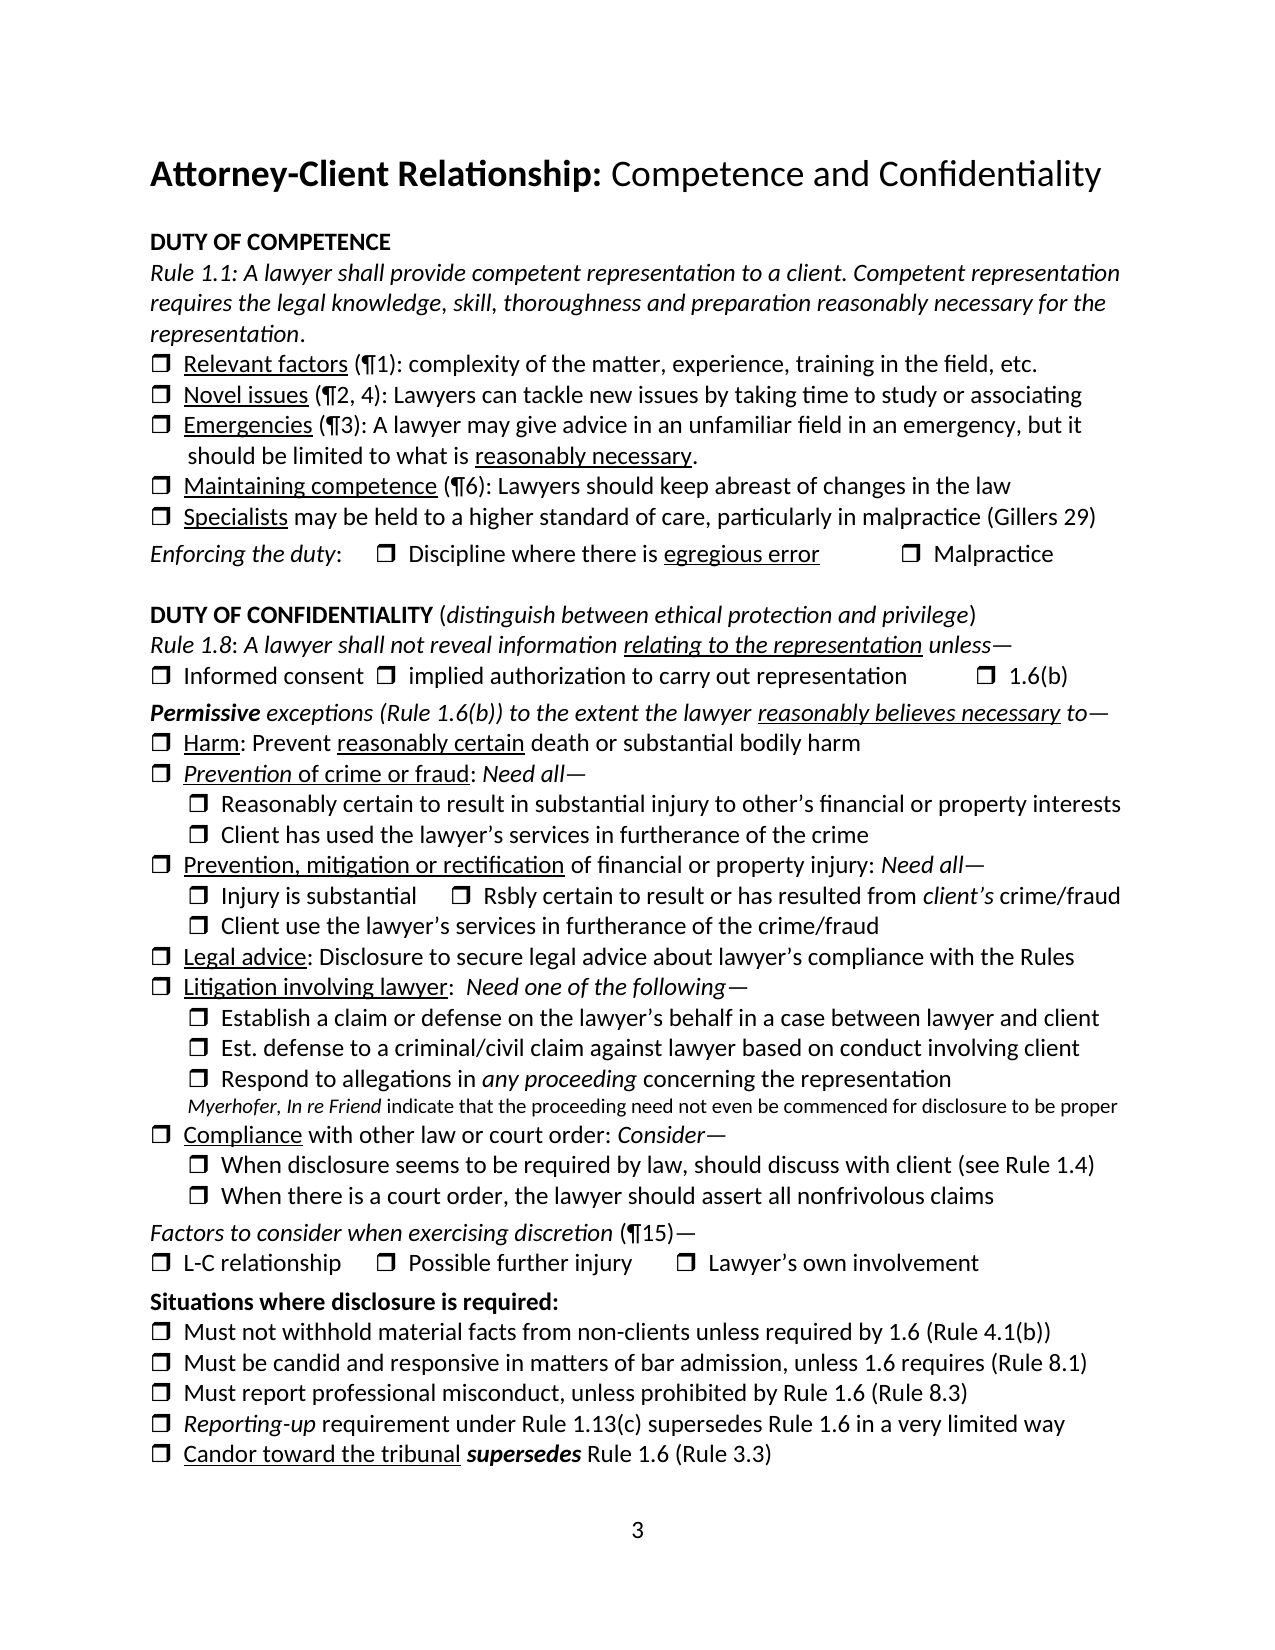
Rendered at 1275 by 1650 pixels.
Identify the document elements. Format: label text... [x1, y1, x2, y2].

text Situations where disclosure is required: [150, 1286, 1125, 1317]
text Emergencies (¶3): A lawyer may give advice in an unfamiliar field in an emergency, but it should be limited to what is reasonably necessary. [150, 409, 1125, 471]
text Must report professional misconduct, unless prohibited by Rule 1.6 (Rule 8.3) [150, 1378, 1125, 1408]
text Litigation involving lawyer: Need one of the following— [150, 971, 1125, 1002]
text Informed consent implied authorization to carry out representation 1.6(b) [150, 660, 1125, 690]
text DUTY OF CONFIDENTIALITY (distinguish between ethical protection and privilege) [150, 599, 1125, 629]
text Prevention of crime or fraud: Need all— [150, 758, 1125, 788]
text Injury is substantial Rsbly certain to result or has resulted from client’s crime/fraud [187, 880, 1125, 910]
text Enforcing the duty: Discipline where there is egregious error Malpractice [150, 538, 1125, 568]
text Establish a claim or defense on the lawyer’s behalf in a case between lawyer and client [187, 1002, 1125, 1032]
text When disclosure seems to be required by law, should discuss with client (see Rule 1.4) [187, 1149, 1125, 1180]
text Rule 1.1: A lawyer shall provide competent representation to a client. Competent representation requires the legal knowledge, skill, thoroughness and preparation reasonably necessary for the representation. [150, 257, 1125, 348]
text Myerhofer, In re Friend indicate that the proceeding need not even be commenced for disclosure to be proper [187, 1093, 1125, 1119]
text Must be candid and responsive in matters of bar admission, unless 1.6 requires (Rule 8.1) [150, 1347, 1125, 1378]
text Relevant factors (¶1): complexity of the matter, experience, training in the field, etc. [150, 348, 1125, 379]
text Permissive exceptions (Rule 1.6(b)) to the extent the lawyer reasonably believes necessary to— [150, 697, 1125, 727]
text Reporting-up requirement under Rule 1.13(c) supersedes Rule 1.6 in a very limited way [150, 1408, 1125, 1439]
text Prevention, mitigation or rectification of financial or property injury: Need all— [150, 849, 1125, 880]
text Attorney-Client Relationship: Competence and Confidentiality [150, 150, 1125, 196]
text Client use the lawyer’s services in furtherance of the crime/fraud [187, 910, 1125, 941]
text Compliance with other law or court order: Consider— [150, 1119, 1125, 1149]
text Reasonably certain to result in substantial injury to other’s financial or property interests [187, 788, 1125, 819]
text Specialists may be held to a higher standard of care, particularly in malpractice (Gillers 29) [150, 501, 1125, 532]
text Factors to consider when exercising discretion (¶15)— [150, 1217, 1125, 1247]
text When there is a court order, the lawyer should assert all nonfrivolous claims [187, 1180, 1125, 1210]
text Harm: Prevent reasonably certain death or substantial bodily harm [150, 727, 1125, 758]
text Client has used the lawyer’s services in furtherance of the crime [187, 819, 1125, 849]
text Respond to allegations in any proceeding concerning the representation [187, 1063, 1125, 1093]
text Maintaining competence (¶6): Lawyers should keep abreast of changes in the law [150, 471, 1125, 501]
text Candor toward the tribunal supersedes Rule 1.6 (Rule 3.3) [150, 1439, 1125, 1469]
text Est. defense to a criminal/civil claim against lawyer based on conduct involving client [187, 1032, 1125, 1063]
text Novel issues (¶2, 4): Lawyers can tackle new issues by taking time to study or associating [150, 379, 1125, 409]
text Legal advice: Disclosure to secure legal advice about lawyer’s compliance with the Rules [150, 941, 1125, 971]
text DUTY OF COMPETENCE [150, 226, 1125, 257]
text Rule 1.8: A lawyer shall not reveal information relating to the representation unless— [150, 629, 1125, 660]
text Must not withhold material facts from non-clients unless required by 1.6 (Rule 4.1(b)) [150, 1317, 1125, 1347]
text L-C relationship Possible further injury Lawyer’s own involvement [150, 1247, 1125, 1278]
